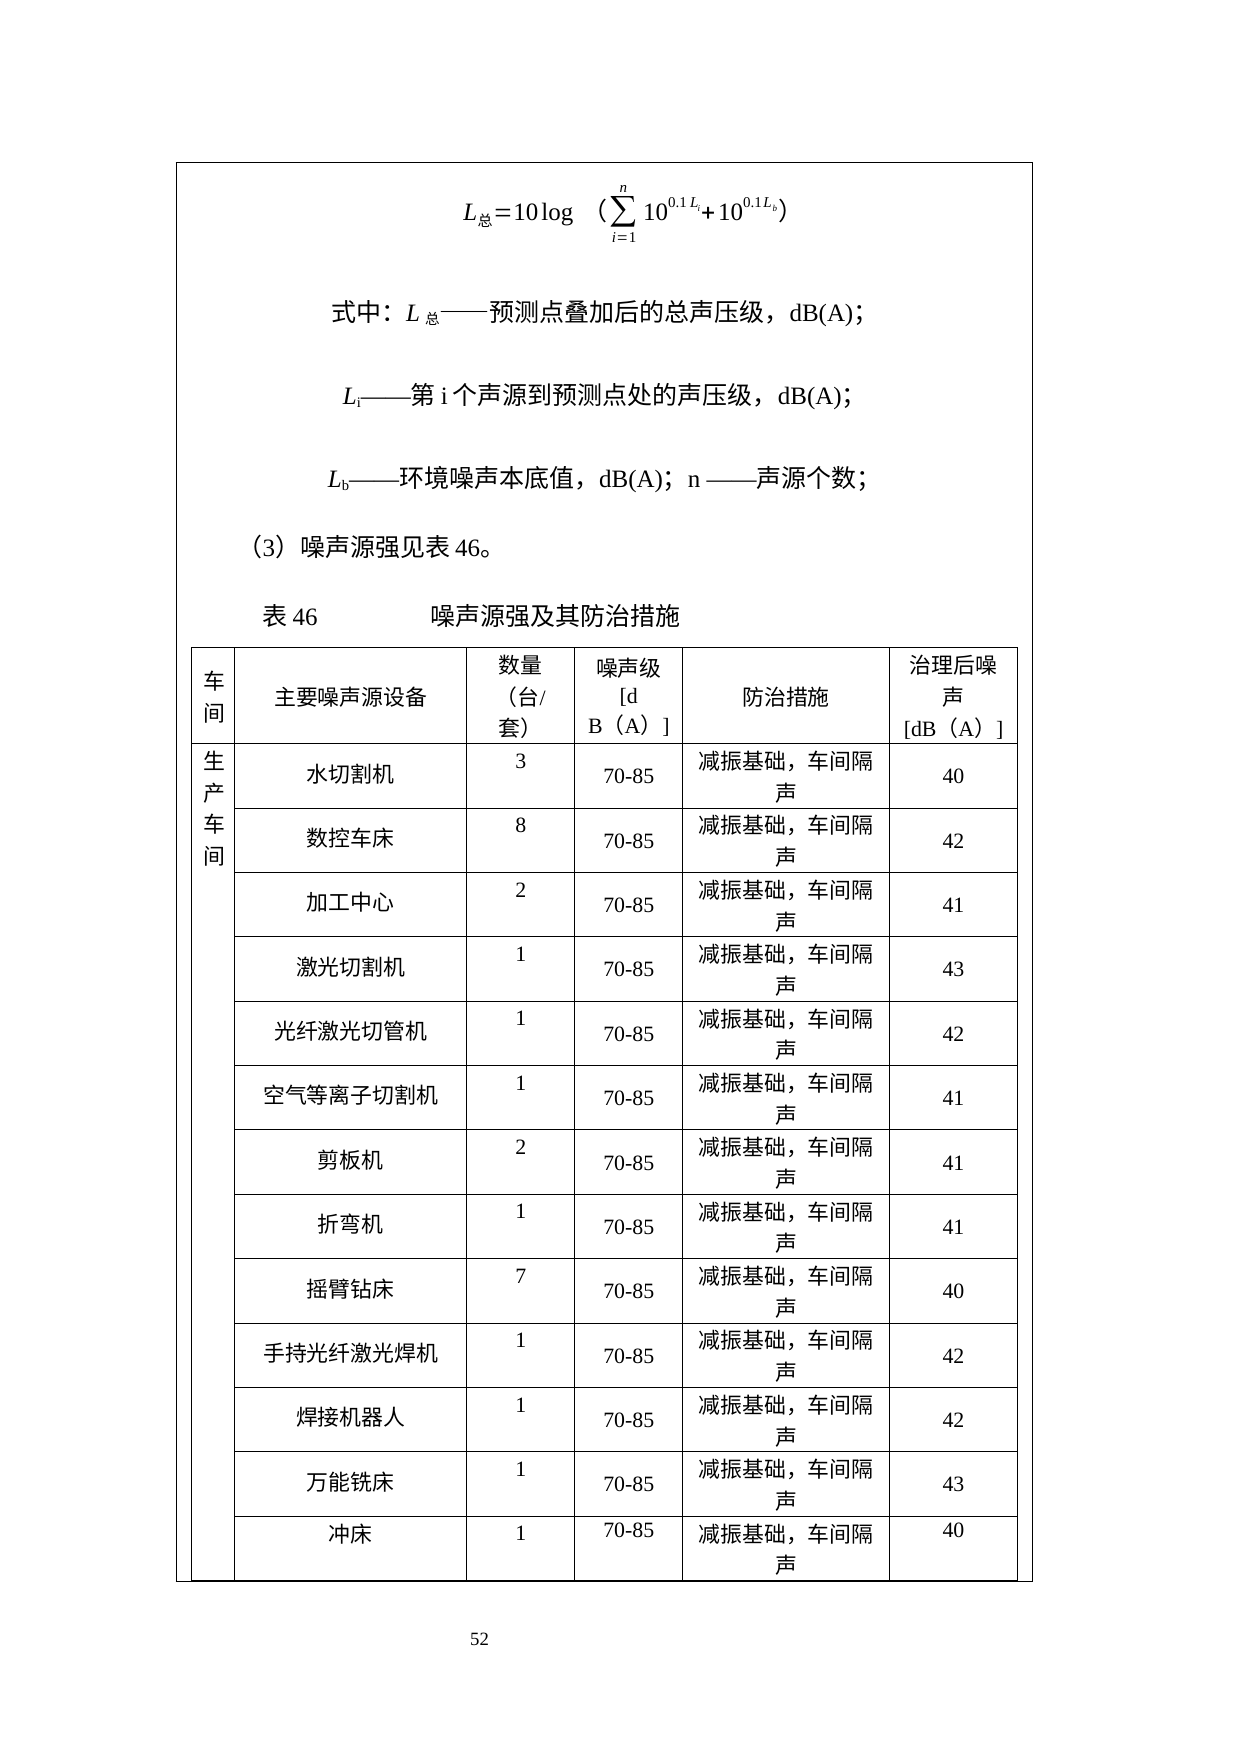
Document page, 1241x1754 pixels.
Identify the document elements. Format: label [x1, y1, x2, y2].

table_cell [177, 163, 1032, 1581]
